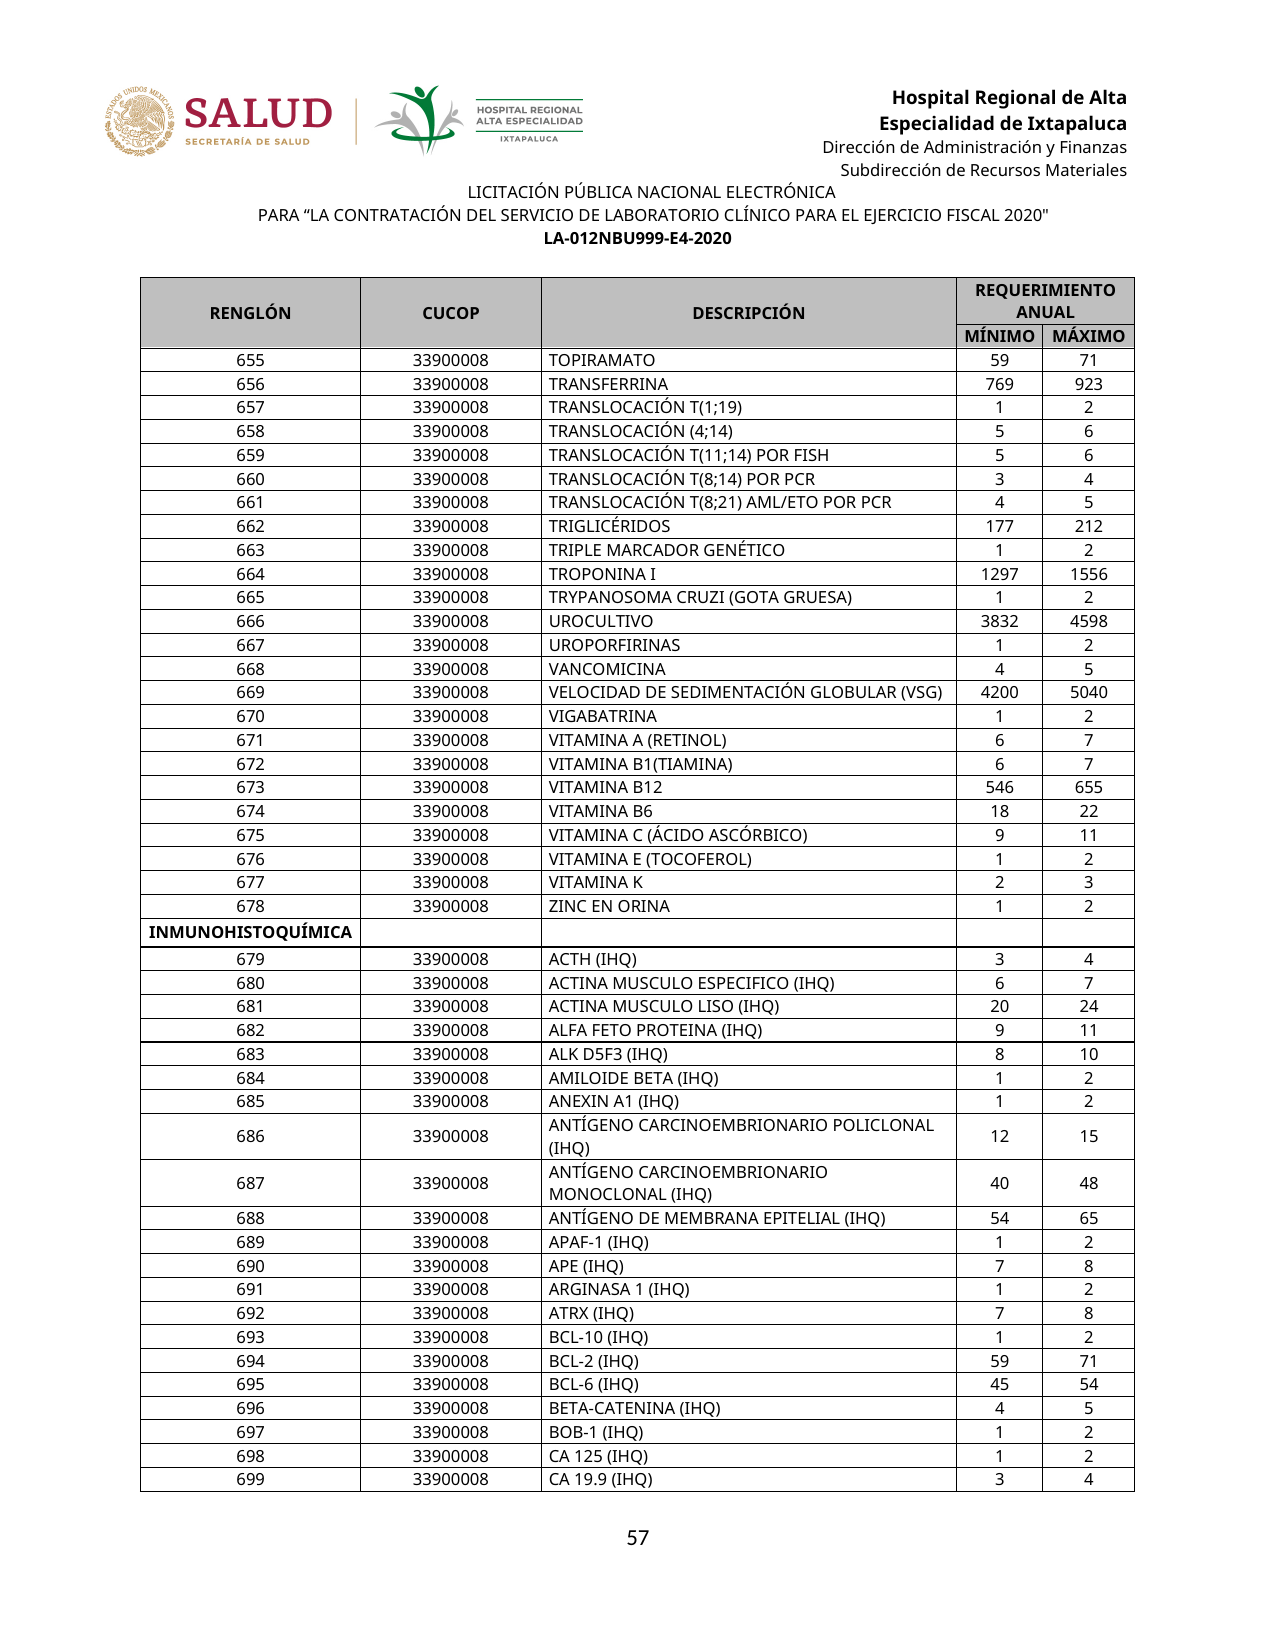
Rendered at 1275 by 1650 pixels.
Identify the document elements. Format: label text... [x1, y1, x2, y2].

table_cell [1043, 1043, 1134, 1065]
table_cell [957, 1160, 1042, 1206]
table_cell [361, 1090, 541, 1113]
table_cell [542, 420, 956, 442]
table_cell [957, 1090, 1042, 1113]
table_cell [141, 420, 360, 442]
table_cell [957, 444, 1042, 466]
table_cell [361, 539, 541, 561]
picture [78, 61, 625, 176]
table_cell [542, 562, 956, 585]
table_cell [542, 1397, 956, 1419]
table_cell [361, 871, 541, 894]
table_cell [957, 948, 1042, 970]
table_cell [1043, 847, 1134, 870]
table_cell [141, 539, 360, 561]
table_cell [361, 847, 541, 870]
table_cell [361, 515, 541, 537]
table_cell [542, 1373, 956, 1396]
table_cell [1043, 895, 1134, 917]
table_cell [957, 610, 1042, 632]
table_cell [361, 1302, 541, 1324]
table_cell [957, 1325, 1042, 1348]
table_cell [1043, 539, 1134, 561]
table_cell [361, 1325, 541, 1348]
table_cell MÍNIMO [957, 325, 1042, 347]
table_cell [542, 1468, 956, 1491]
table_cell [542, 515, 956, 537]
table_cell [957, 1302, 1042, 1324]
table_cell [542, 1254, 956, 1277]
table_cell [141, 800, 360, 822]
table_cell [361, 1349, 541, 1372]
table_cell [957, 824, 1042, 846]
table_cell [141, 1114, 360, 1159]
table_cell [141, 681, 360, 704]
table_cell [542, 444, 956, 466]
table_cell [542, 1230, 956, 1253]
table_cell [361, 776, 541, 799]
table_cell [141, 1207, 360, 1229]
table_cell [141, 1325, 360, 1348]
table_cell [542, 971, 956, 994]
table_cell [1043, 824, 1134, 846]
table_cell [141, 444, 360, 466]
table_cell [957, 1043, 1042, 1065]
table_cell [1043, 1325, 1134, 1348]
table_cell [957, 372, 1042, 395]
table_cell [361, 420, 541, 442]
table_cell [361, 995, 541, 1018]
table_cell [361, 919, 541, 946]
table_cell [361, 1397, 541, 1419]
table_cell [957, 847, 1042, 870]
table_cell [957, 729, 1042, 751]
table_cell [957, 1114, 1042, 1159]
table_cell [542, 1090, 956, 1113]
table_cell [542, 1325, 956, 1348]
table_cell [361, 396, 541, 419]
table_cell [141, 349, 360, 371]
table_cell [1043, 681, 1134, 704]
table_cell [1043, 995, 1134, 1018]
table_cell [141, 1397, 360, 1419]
table_header REQUERIMIENTO ANUAL [957, 278, 1134, 324]
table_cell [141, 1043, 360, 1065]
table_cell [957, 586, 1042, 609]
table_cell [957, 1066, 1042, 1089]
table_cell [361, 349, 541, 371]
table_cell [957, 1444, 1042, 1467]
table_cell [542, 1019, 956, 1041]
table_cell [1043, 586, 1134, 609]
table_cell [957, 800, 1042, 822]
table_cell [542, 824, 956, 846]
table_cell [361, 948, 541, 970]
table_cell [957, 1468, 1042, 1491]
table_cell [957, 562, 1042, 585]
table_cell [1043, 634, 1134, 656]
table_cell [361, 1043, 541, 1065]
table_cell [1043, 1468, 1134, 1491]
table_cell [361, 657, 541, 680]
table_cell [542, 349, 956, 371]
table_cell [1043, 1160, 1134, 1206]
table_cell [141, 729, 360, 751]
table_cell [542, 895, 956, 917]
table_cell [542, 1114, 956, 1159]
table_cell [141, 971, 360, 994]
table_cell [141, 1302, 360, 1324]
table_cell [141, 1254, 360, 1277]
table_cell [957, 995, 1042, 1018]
table_header DESCRIPCIÓN [542, 278, 956, 347]
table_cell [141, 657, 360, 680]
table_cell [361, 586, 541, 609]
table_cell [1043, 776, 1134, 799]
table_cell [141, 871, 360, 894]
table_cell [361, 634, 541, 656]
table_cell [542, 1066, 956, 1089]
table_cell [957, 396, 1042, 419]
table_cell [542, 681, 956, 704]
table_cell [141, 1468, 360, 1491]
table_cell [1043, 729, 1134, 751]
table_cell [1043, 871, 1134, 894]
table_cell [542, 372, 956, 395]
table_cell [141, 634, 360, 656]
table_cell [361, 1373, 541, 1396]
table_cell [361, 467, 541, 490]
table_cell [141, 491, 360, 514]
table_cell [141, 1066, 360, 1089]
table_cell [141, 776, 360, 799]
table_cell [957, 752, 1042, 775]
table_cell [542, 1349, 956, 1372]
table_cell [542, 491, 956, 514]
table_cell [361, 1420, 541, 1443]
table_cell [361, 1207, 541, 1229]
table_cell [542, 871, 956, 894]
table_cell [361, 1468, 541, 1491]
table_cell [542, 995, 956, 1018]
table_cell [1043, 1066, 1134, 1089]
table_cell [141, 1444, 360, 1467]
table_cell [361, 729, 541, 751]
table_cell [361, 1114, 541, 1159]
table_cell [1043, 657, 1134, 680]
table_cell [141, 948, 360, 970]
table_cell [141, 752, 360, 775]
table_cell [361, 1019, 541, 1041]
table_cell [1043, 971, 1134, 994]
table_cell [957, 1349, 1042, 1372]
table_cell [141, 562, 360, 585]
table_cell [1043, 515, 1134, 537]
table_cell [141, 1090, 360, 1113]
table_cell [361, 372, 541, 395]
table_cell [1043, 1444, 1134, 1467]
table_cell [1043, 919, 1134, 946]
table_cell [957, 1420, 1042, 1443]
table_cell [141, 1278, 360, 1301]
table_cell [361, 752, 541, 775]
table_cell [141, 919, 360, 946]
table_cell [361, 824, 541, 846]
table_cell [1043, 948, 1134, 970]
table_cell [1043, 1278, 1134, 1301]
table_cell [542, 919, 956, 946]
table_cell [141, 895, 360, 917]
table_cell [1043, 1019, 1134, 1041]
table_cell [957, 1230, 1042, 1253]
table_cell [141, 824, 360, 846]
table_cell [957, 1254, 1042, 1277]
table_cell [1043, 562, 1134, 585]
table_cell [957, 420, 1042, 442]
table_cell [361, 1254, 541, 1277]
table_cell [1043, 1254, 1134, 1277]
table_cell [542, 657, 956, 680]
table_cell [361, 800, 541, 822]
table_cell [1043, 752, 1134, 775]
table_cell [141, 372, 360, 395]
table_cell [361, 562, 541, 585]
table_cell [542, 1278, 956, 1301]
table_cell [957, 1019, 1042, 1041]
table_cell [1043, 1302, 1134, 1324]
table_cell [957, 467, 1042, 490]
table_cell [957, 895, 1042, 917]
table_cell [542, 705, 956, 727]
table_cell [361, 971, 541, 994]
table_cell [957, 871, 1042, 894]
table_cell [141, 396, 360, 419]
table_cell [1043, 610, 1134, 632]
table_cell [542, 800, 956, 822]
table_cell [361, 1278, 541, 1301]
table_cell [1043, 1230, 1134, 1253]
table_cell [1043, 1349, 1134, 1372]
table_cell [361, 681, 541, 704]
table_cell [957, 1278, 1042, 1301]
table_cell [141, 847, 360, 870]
table_header RENGLÓN [141, 278, 360, 347]
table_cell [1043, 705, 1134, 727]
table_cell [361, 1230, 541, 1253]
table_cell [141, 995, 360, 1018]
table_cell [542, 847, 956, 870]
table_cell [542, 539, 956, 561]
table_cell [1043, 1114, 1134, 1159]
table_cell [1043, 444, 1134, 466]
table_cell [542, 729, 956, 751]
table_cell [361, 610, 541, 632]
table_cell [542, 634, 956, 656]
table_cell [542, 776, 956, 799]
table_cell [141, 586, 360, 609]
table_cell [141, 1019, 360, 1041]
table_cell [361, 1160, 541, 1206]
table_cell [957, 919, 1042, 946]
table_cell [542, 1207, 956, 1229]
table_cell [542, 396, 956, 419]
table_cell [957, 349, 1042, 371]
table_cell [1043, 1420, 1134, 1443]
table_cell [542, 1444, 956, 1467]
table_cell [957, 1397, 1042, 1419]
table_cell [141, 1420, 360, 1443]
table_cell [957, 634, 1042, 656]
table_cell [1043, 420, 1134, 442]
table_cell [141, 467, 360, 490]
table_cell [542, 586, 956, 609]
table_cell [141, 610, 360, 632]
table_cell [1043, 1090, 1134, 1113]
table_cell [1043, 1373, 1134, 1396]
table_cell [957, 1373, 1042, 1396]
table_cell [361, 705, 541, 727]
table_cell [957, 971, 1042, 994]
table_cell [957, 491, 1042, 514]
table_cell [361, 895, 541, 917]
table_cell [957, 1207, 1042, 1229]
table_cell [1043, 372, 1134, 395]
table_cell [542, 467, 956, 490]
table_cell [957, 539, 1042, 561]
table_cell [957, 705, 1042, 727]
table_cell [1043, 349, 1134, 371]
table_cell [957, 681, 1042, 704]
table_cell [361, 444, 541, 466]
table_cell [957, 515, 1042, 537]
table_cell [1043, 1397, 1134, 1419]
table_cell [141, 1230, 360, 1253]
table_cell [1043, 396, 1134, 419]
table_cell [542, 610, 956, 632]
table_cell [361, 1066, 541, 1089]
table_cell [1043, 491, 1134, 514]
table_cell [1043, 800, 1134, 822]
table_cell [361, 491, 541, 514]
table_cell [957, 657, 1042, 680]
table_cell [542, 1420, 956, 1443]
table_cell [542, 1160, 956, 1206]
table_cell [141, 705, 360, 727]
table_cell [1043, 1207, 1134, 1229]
table_header CUCOP [361, 278, 541, 347]
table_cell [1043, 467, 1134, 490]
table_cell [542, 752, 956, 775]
table_cell MÁXIMO [1043, 325, 1134, 347]
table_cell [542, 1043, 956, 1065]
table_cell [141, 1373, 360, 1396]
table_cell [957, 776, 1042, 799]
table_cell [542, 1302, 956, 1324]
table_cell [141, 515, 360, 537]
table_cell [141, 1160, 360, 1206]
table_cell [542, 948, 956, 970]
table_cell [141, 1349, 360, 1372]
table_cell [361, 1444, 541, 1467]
